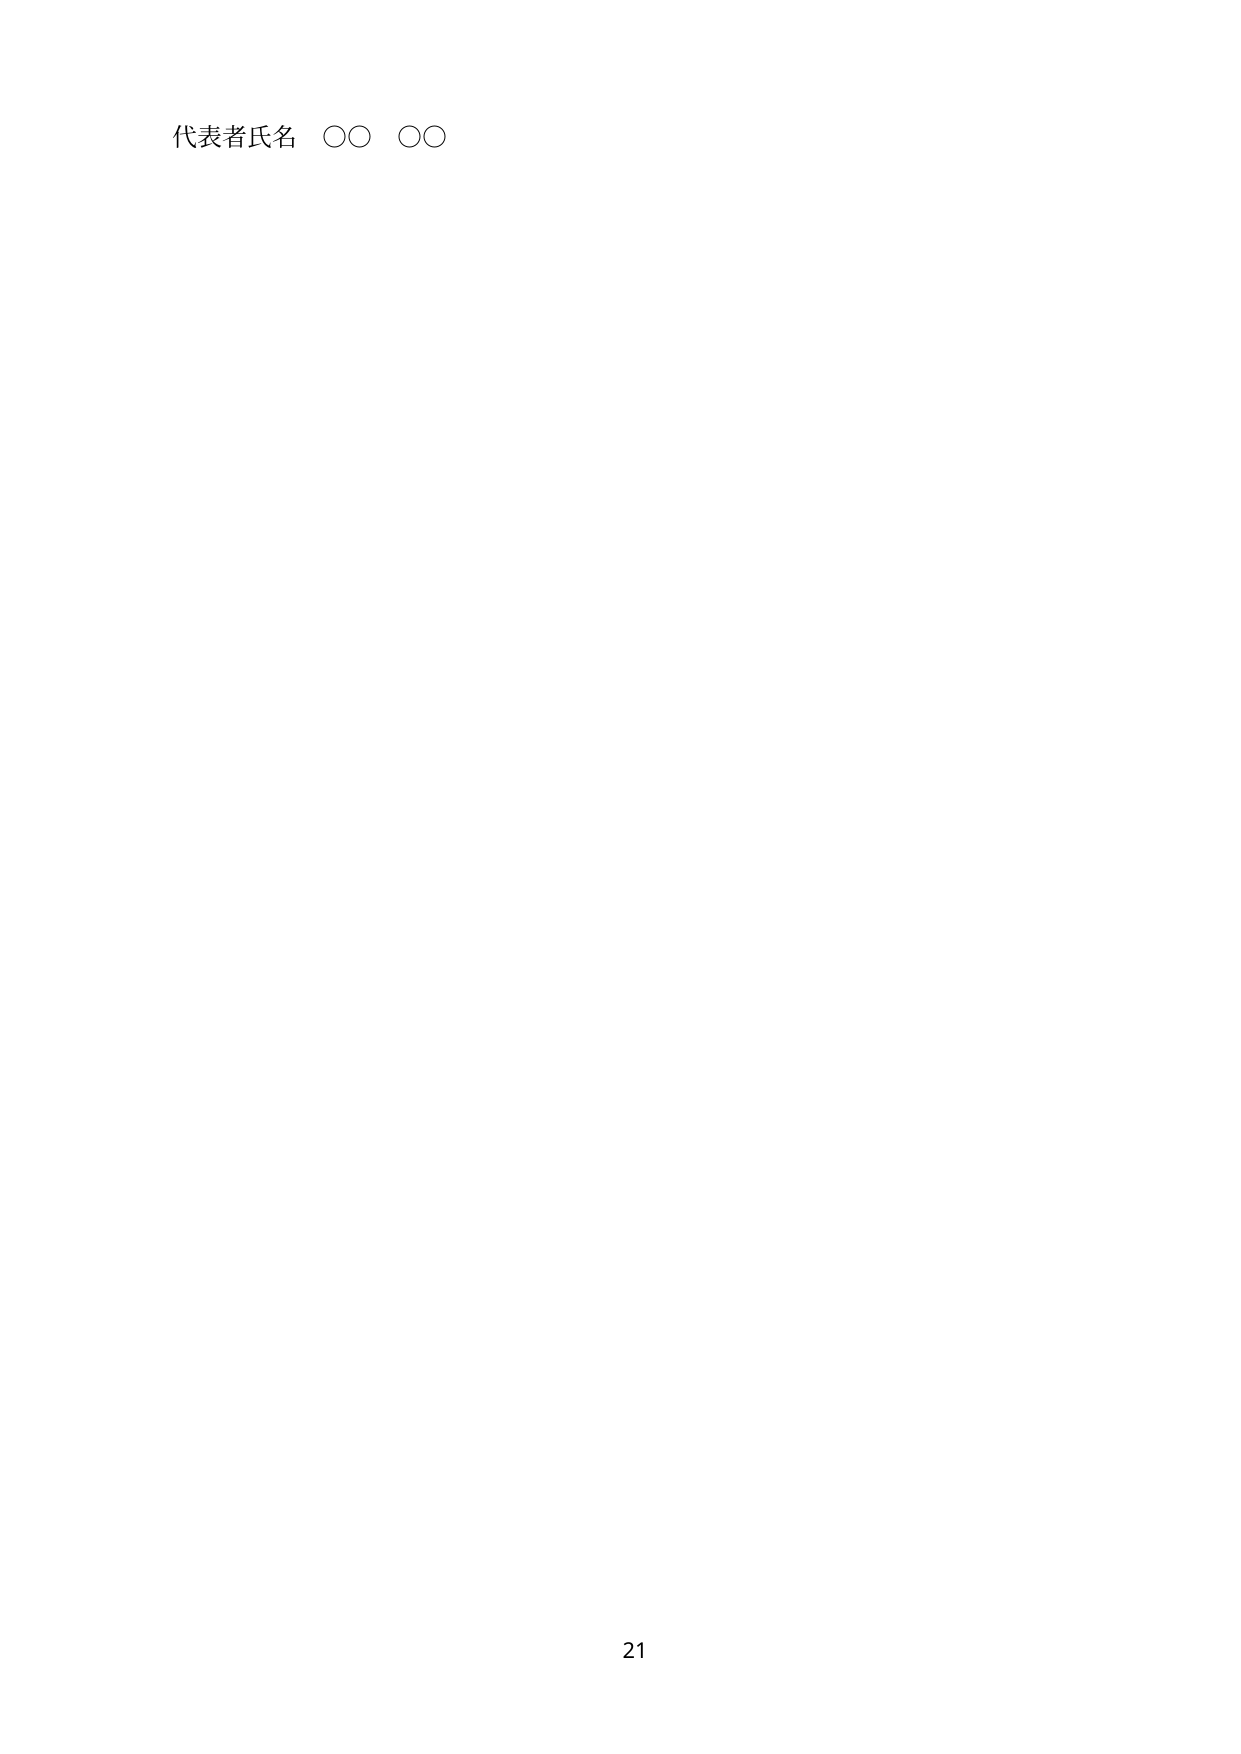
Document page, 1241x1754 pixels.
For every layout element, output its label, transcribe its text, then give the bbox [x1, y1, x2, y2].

text 代表者氏名 ○○ ○○ [148, 118, 1122, 154]
